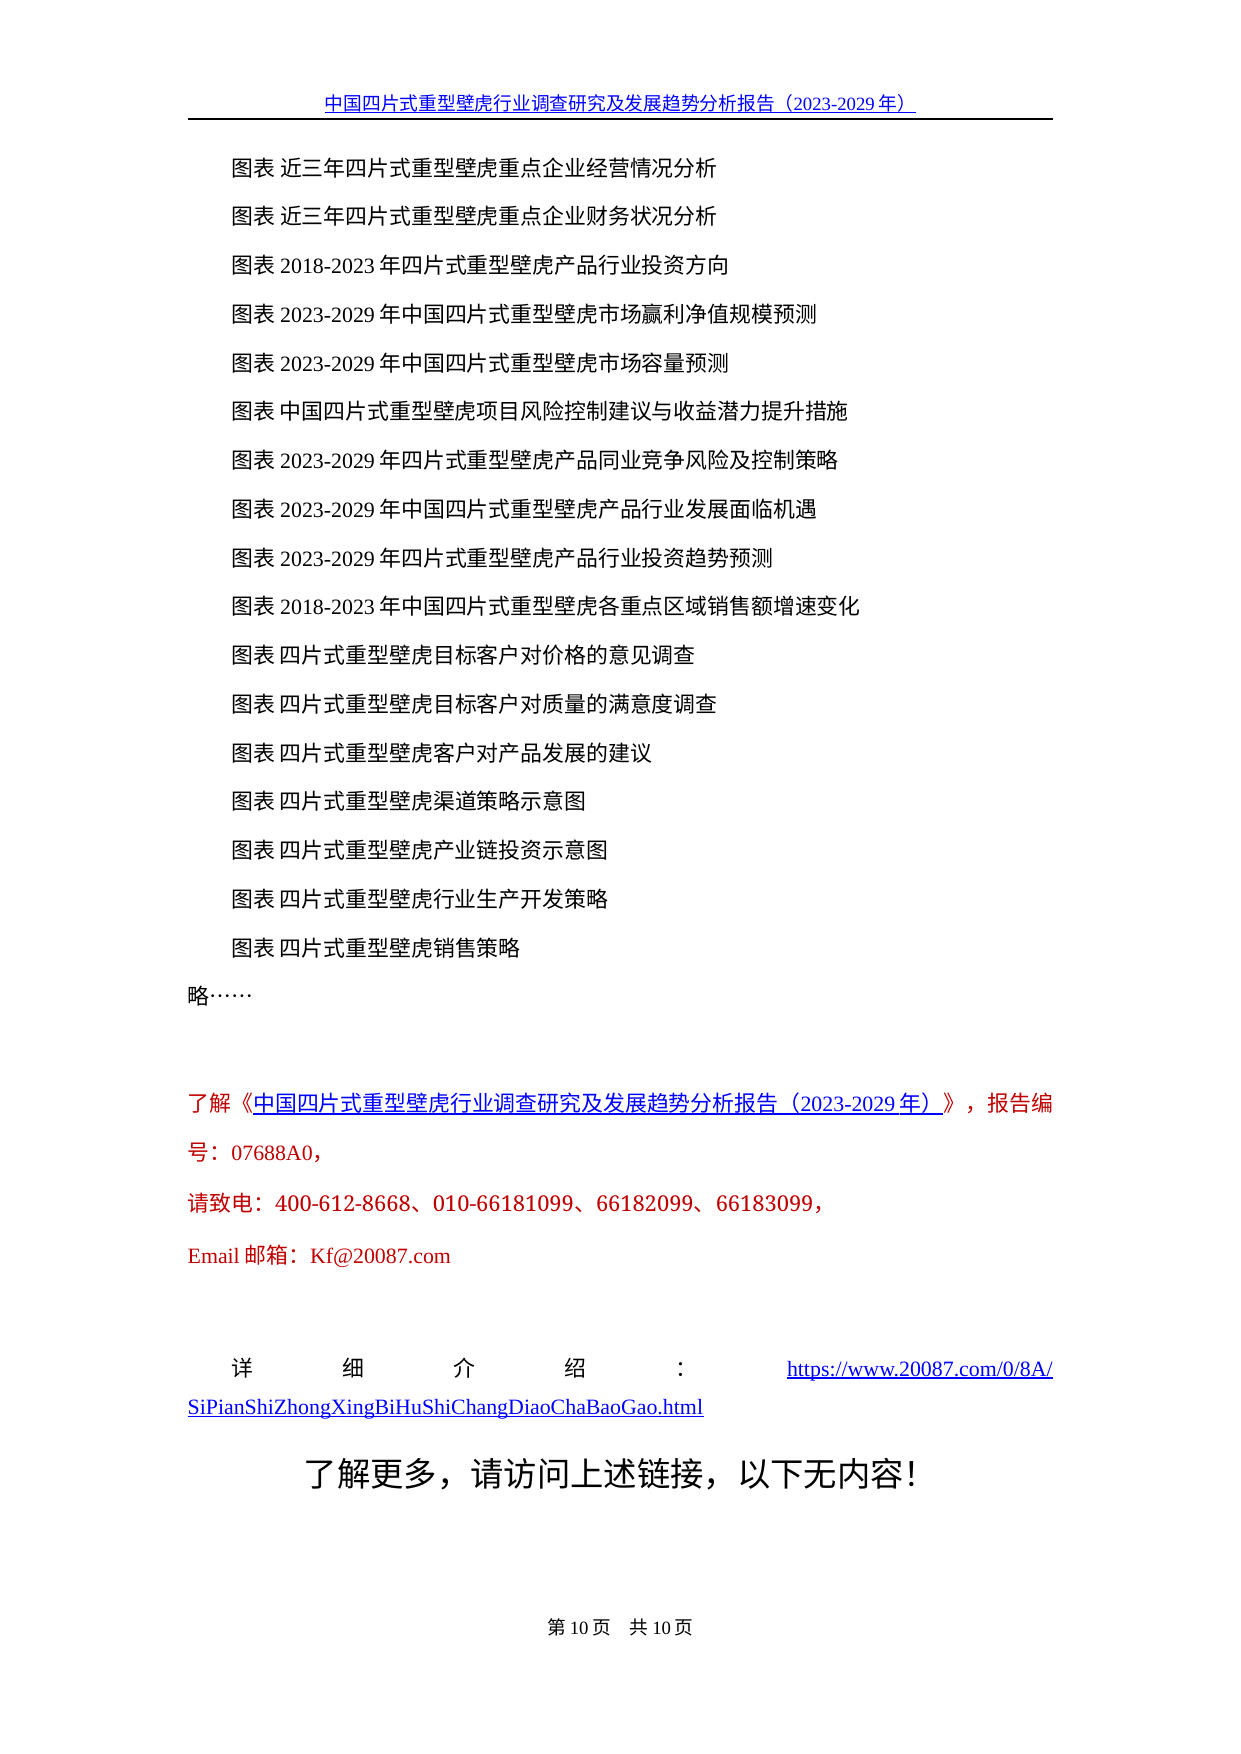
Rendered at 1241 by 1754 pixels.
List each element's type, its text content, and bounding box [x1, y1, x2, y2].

title 了解更多，请访问上述链接，以下无内容！ [187, 1439, 1053, 1504]
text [187, 150, 1053, 1011]
text 了解《中国四片式重型壁虎行业调查研究及发展趋势分析报告（2023-2029年）》，报告编号：07688A0， [187, 1085, 1053, 1167]
text Email邮箱：Kf@20087.com [187, 1237, 1053, 1270]
text 请致电：400-612-8668、010-66181099、66182099、66183099， [187, 1186, 1053, 1218]
text 详细介绍：https://www.20087.com/0/8A/SiPianShiZhongXingBiHuShiChangDiaoChaBaoGao.html [187, 1350, 1053, 1423]
